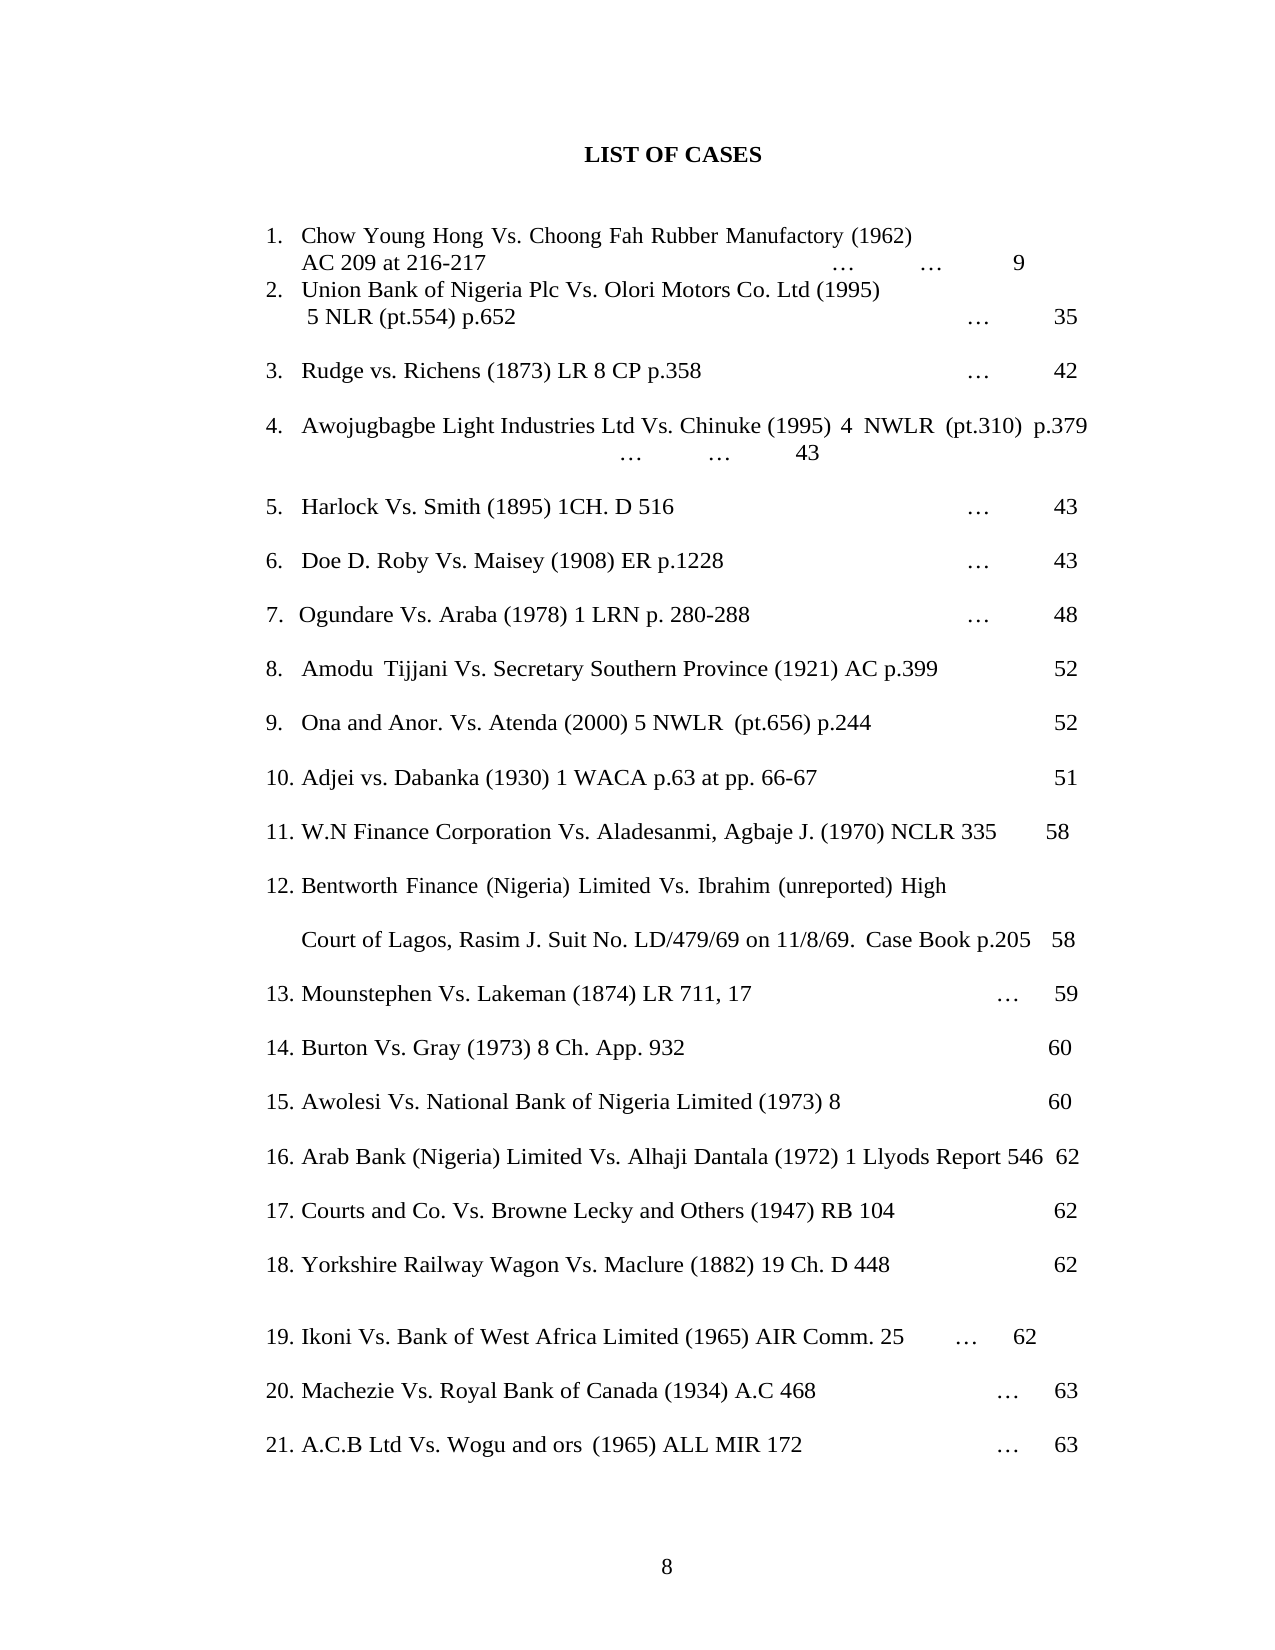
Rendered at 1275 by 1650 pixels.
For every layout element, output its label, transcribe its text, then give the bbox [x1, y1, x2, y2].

text Court of Lagos, Rasim J. Suit No. LD/479/69 on 11/8/69. Case Book p.205 58 [301, 926, 1096, 952]
list Yorkshire Railway Wagon Vs. Maclure (1882) 19 Ch. D 448 62 [266, 1251, 1096, 1277]
list Chow Young Hong Vs. Choong Fah Rubber Manufactory (1962) [266, 222, 1096, 248]
list Burton Vs. Gray (1973) 8 Ch. App. 932 60 [266, 1034, 1096, 1061]
text AC 209 at 216-217 … … 9 [301, 249, 1096, 276]
list Mounstephen Vs. Lakeman (1874) LR 711, 17 … 59 [266, 980, 1096, 1007]
text … … 43 [619, 439, 1096, 465]
subtitle LIST OF CASES [275, 142, 1071, 168]
list Awolesi Vs. National Bank of Nigeria Limited (1973) 8 60 [266, 1088, 1096, 1115]
list Ona and Anor. Vs. Atenda (2000) 5 NWLR (pt.656) p.244 52 [266, 709, 1096, 736]
list Machezie Vs. Royal Bank of Canada (1934) A.C 468 … 63 [266, 1377, 1096, 1404]
list Rudge vs. Richens (1873) LR 8 CP p.358 … 42 [266, 357, 1096, 384]
list Adjei vs. Dabanka (1930) 1 WACA p.63 at pp. 66-67 51 [266, 764, 1096, 790]
list Courts and Co. Vs. Browne Lecky and Others (1947) RB 104 62 [266, 1197, 1096, 1223]
text 5 NLR (pt.554) p.652 … 35 [307, 303, 1096, 330]
list Amodu Tijjani Vs. Secretary Southern Province (1921) AC p.399 52 [266, 655, 1096, 681]
list A.C.B Ltd Vs. Wogu and ors (1965) ALL MIR 172 … 63 [266, 1431, 1096, 1458]
list Bentworth Finance (Nigeria) Limited Vs. Ibrahim (unreported) High [266, 872, 1096, 898]
list Ikoni Vs. Bank of West Africa Limited (1965) AIR Comm. 25 … 62 [266, 1323, 1096, 1349]
text 7. Ogundare Vs. Araba (1978) 1 LRN p. 280-288 … 48 [266, 601, 1096, 627]
list Harlock Vs. Smith (1895) 1CH. D 516 … 43 [266, 493, 1096, 519]
list Doe D. Roby Vs. Maisey (1908) ER p.1228 … 43 [266, 547, 1096, 573]
list Arab Bank (Nigeria) Limited Vs. Alhaji Dantala (1972) 1 Llyods Report 546 62 [266, 1143, 1096, 1169]
list Union Bank of Nigeria Plc Vs. Olori Motors Co. Ltd (1995) [266, 276, 1096, 302]
list Awojugbagbe Light Industries Ltd Vs. Chinuke (1995) 4 NWLR (pt.310) p.379 [266, 412, 1096, 438]
list W.N Finance Corporation Vs. Aladesanmi, Agbaje J. (1970) NCLR 335 58 [266, 818, 1096, 844]
